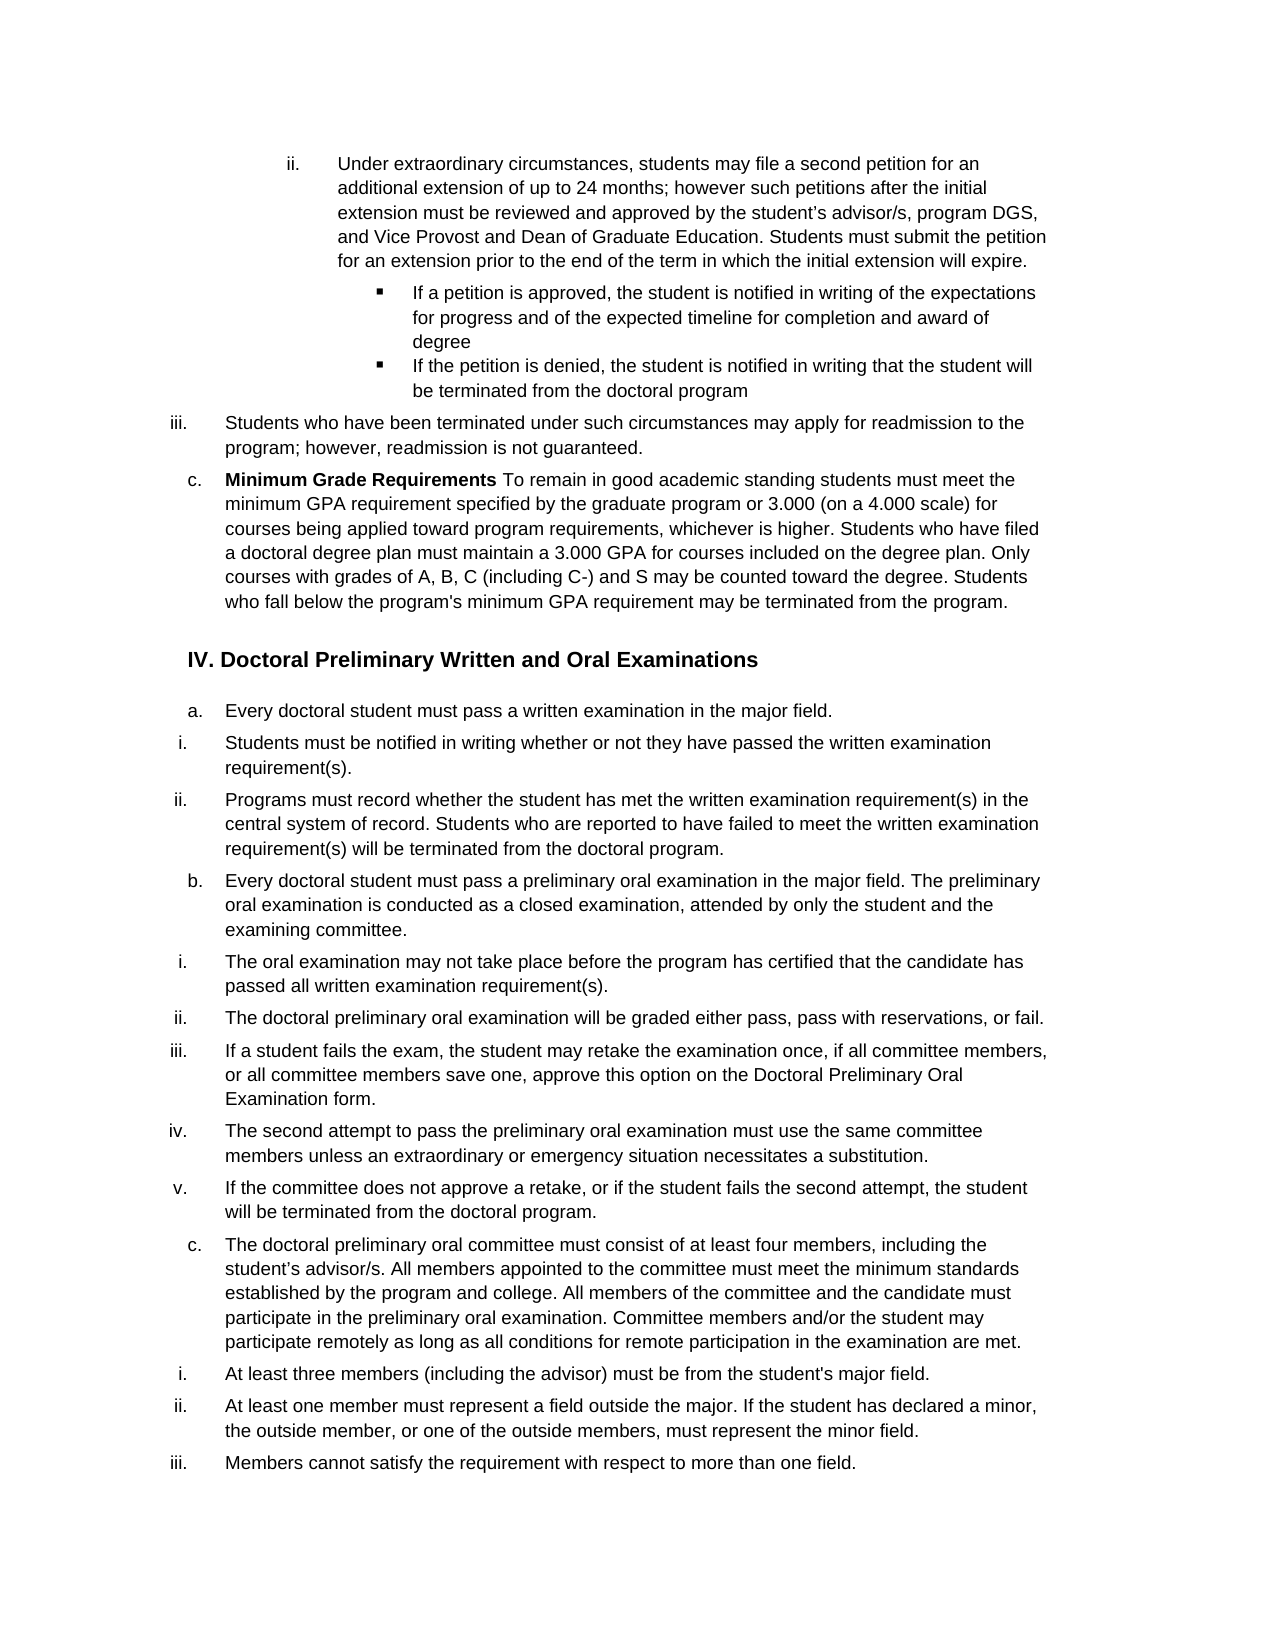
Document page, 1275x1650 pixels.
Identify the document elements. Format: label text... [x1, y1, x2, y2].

list Every doctoral student must pass a written examination in the major field. [187, 697, 1050, 722]
list At least three members (including the advisor) must be from the student's major field. [187, 1360, 1050, 1385]
list If the committee does not approve a retake, or if the student fails the second attempt, the student will be terminated from the doctoral program. [187, 1174, 1050, 1223]
list If the petition is denied, the student is notified in writing that the student will be terminated from the doctoral program [375, 353, 1050, 402]
text IV. Doctoral Preliminary Written and Oral Examinations [187, 637, 1087, 672]
list Members cannot satisfy the requirement with respect to more than one field. [187, 1449, 1050, 1473]
list Students must be notified in writing whether or not they have passed the written examination requirement(s). [187, 729, 1050, 778]
list Programs must record whether the student has met the written examination requirement(s) in the central system of record. Students who are reported to have failed to meet the written examination requirement(s) will be terminated from the doctoral program. [187, 786, 1050, 859]
list Under extraordinary circumstances, students may file a second petition for an additional extension of up to 24 months; however such petitions after the initial extension must be reviewed and approved by the student’s advisor/s, program DGS, and Vice Provost and Dean of Graduate Education. Students must submit the petition for an extension prior to the end of the term in which the initial extension will expire. [300, 150, 1050, 272]
list At least one member must represent a field outside the major. If the student has declared a minor, the outside member, or one of the outside members, must represent the minor field. [187, 1392, 1050, 1441]
list If a petition is approved, the student is notified in writing of the expectations for progress and of the expected timeline for completion and award of degree [375, 280, 1050, 353]
list If a student fails the exam, the student may retake the examination once, if all committee members, or all committee members save one, approve this option on the Doctoral Preliminary Oral Examination form. [187, 1037, 1050, 1110]
list Every doctoral student must pass a preliminary oral examination in the major field. The preliminary oral examination is conducted as a closed examination, attended by only the student and the examining committee. [187, 867, 1050, 940]
list The second attempt to pass the preliminary oral examination must use the same committee members unless an extraordinary or emergency situation necessitates a substitution. [187, 1117, 1050, 1166]
list The doctoral preliminary oral examination will be graded either pass, pass with reservations, or fail. [187, 1004, 1050, 1029]
list The doctoral preliminary oral committee must consist of at least four members, including the student’s advisor/s. All members appointed to the committee must meet the minimum standards established by the program and college. All members of the committee and the candidate must participate in the preliminary oral examination. Committee members and/or the student may participate remotely as long as all conditions for remote participation in the examination are met. [187, 1231, 1050, 1352]
list Minimum Grade Requirements To remain in good academic standing students must meet the minimum GPA requirement specified by the graduate program or 3.000 (on a 4.000 scale) for courses being applied toward program requirements, whichever is higher. Students who have filed a doctoral degree plan must maintain a 3.000 GPA for courses included on the degree plan. Only courses with grades of A, B, C (including C-) and S may be counted toward the degree. Students who fall below the program's minimum GPA requirement may be terminated from the program. [187, 466, 1050, 612]
list The oral examination may not take place before the program has certified that the candidate has passed all written examination requirement(s). [187, 948, 1050, 997]
list Students who have been terminated under such circumstances may apply for readmission to the program; however, readmission is not guaranteed. [187, 409, 1050, 458]
